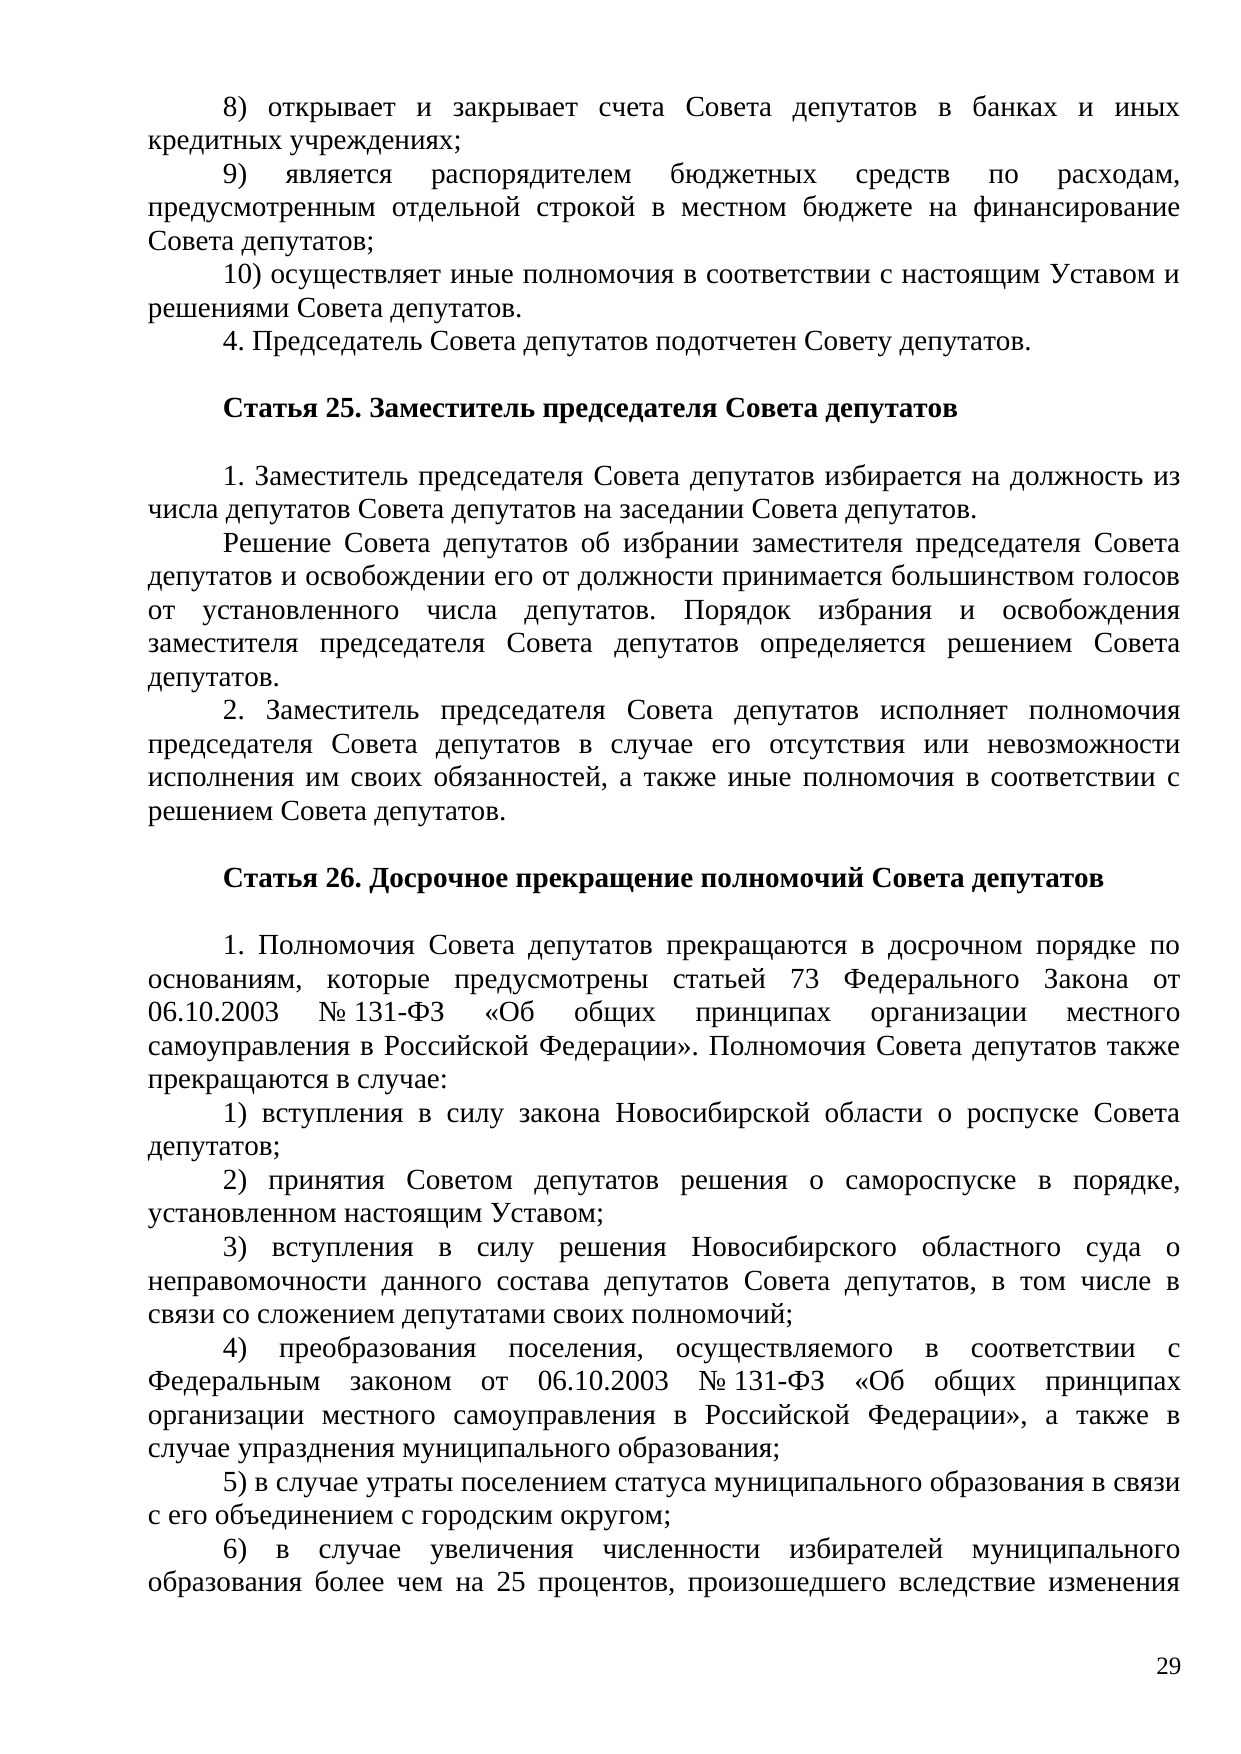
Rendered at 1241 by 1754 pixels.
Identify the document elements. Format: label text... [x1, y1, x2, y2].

text 8) открывает и закрывает счета Совета депутатов в банках и иных кредитных учреждениях; [148, 89, 1181, 156]
text Статья 26. Досрочное прекращение полномочий Совета депутатов [148, 860, 1181, 894]
text Статья 25. Заместитель председателя Совета депутатов [148, 391, 1181, 424]
text 1) вступления в силу закона Новосибирской области о роспуске Совета депутатов; [148, 1095, 1181, 1162]
text 10) осуществляет иные полномочия в соответствии с настоящим Уставом и решениями Совета депутатов. [148, 256, 1181, 323]
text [148, 1531, 1181, 1598]
text 1. Полномочия Совета депутатов прекращаются в досрочном порядке по основаниям, которые предусмотрены статьей 73 Федерального Закона от 06.10.2003 № 131-ФЗ «Об общих принципах организации местного самоуправления в Российской Федерации». Полномочия Совета депутатов также прекращаются в случае: [148, 927, 1181, 1095]
text 4) преобразования поселения, осуществляемого в соответствии с Федеральным законом от 06.10.2003 № 131-ФЗ «Об общих принципах организации местного самоуправления в Российской Федерации», а также в случае упразднения муниципального образования; [148, 1330, 1181, 1464]
text Решение Совета депутатов об избрании заместителя председателя Совета депутатов и освобождении его от должности принимается большинством голосов от установленного числа депутатов. Порядок избрания и освобождения заместителя председателя Совета депутатов определяется решением Совета депутатов. [148, 525, 1181, 692]
text 5) в случае утраты поселением статуса муниципального образования в связи с его объединением с городским округом; [148, 1464, 1181, 1531]
text 9) является распорядителем бюджетных средств по расходам, предусмотренным отдельной строкой в местном бюджете на финансирование Совета депутатов; [148, 156, 1181, 256]
text 4. Председатель Совета депутатов подотчетен Совету депутатов. [148, 323, 1181, 357]
text 2. Заместитель председателя Совета депутатов исполняет полномочия председателя Совета депутатов в случае его отсутствия или невозможности исполнения им своих обязанностей, а также иные полномочия в соответствии с решением Совета депутатов. [148, 692, 1181, 827]
text 2) принятия Советом депутатов решения о самороспуске в порядке, установленном настоящим Уставом; [148, 1162, 1181, 1229]
text 1. Заместитель председателя Совета депутатов избирается на должность из числа депутатов Совета депутатов на заседании Совета депутатов. [148, 458, 1181, 525]
text 3) вступления в силу решения Новосибирского областного суда о неправомочности данного состава депутатов Совета депутатов, в том числе в связи со сложением депутатами своих полномочий; [148, 1229, 1181, 1330]
